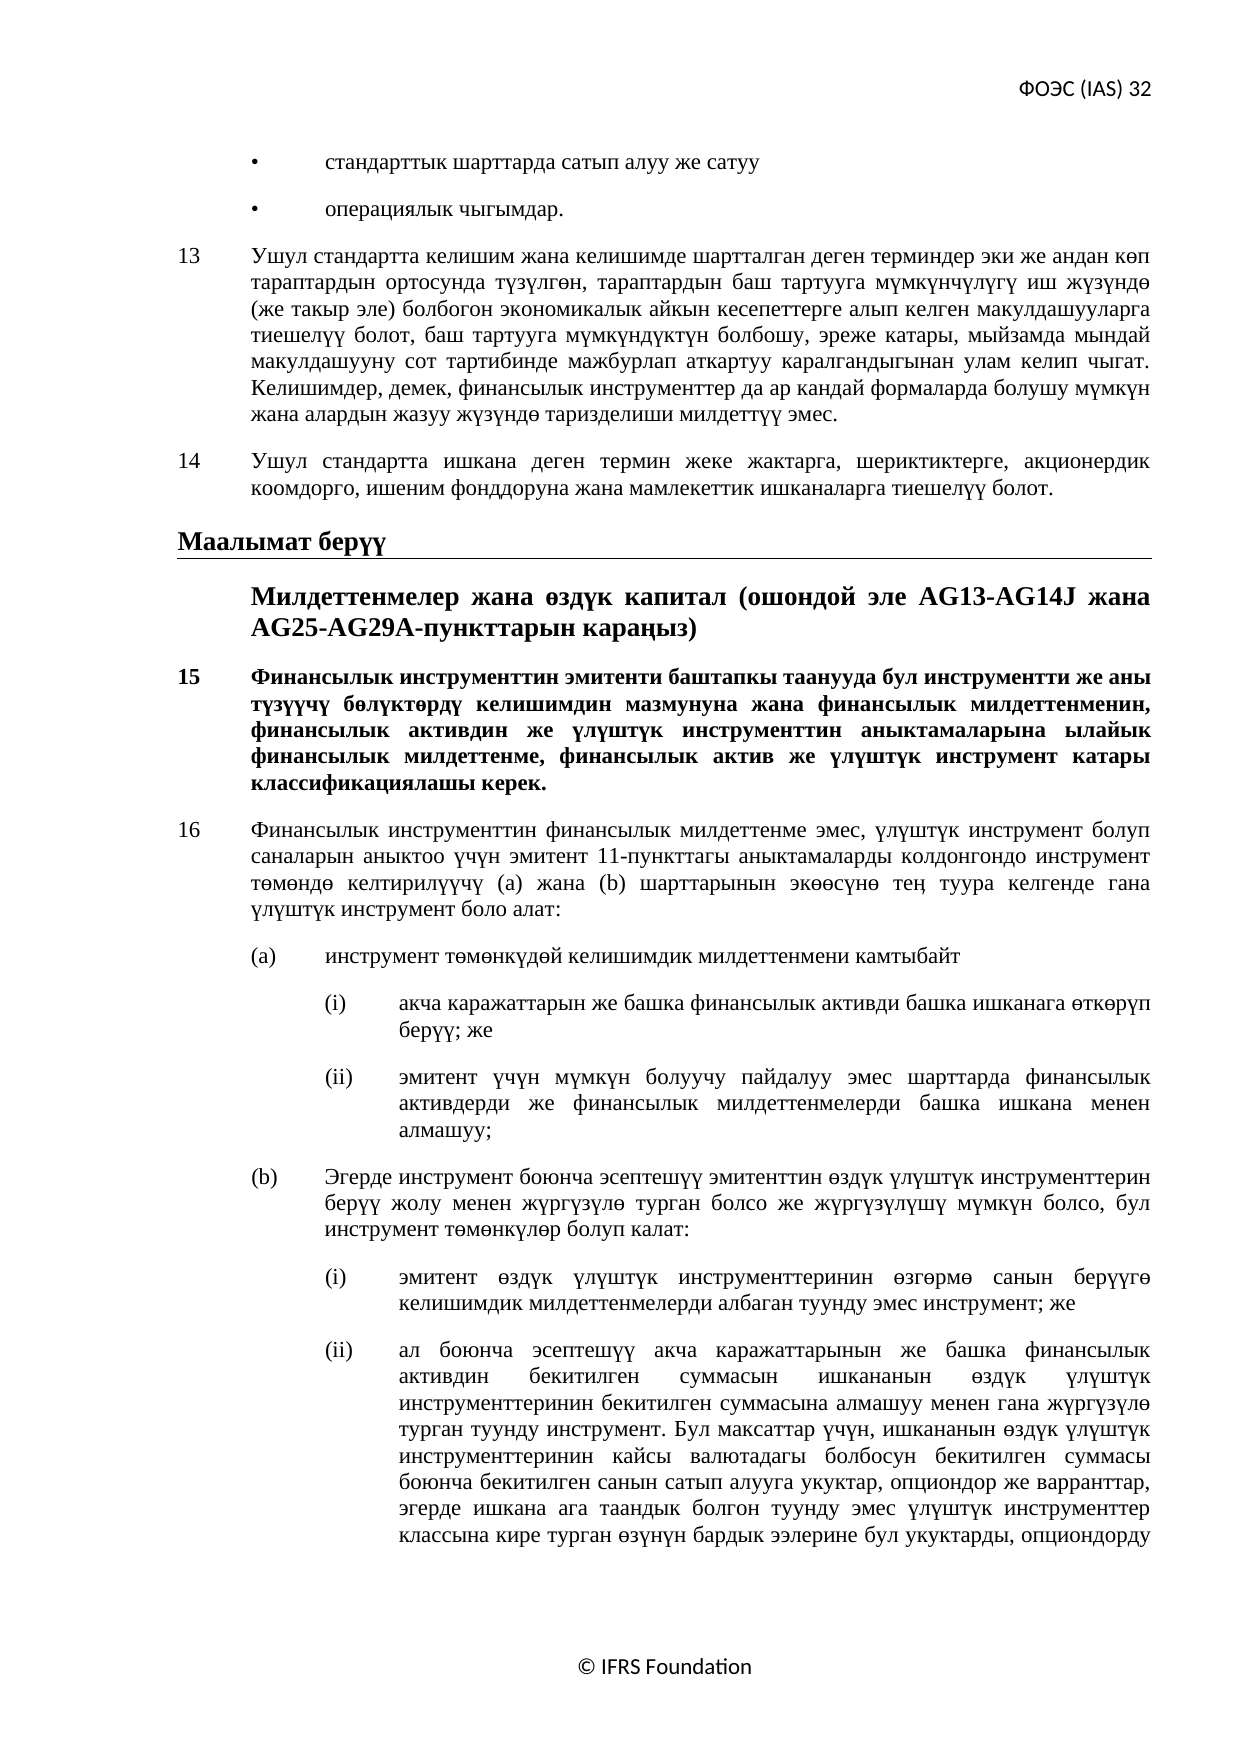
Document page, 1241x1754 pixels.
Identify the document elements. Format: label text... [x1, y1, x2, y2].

text Милдеттенмелер жана өздүк капитал (ошондой эле AG13-AG14J жана AG25-AG29A-пункттарын караңыз) [251, 580, 1152, 642]
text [325, 1336, 1152, 1547]
text • стандарттык шарттарда сатып алуу же сатуу [177, 148, 1152, 174]
text 15 Финансылык инструменттин эмитенти баштапкы таанууда бул инструментти же аны түзүүчү бөлүктөрдү келишимдин мазмунуна жана финансылык милдеттенменин, финансылык активдин же үлүштүк инструменттин аныктамаларына ылайык финансылык милдеттенме, финансылык актив же үлүштүк инструмент катары классификациялашы керек. [177, 663, 1152, 795]
text 16 Финансылык инструменттин финансылык милдеттенме эмес, үлүштүк инструмент болуп саналарын аныктоо үчүн эмитент 11-пункттагы аныктамаларды колдонгондо инструмент төмөндө келтирилүүчү (a) жана (b) шарттарынын экөөсүнө теӊ туура келгенде гана үлүштүк инструмент боло алат: [177, 816, 1152, 921]
text (a) инструмент төмөнкүдөй келишимдик милдеттенмени камтыбайт [177, 942, 1152, 968]
text • операциялык чыгымдар. [177, 195, 1152, 221]
text (i) эмитент өздүк үлүштүк инструменттеринин өзгөрмө санын берүүгө келишимдик милдеттенмелерди албаган туунду эмес инструмент; же [325, 1263, 1152, 1315]
text 14 Ушул стандартта ишкана деген термин жеке жактарга, шериктиктерге, акционердик коомдорго, ишеним фонддоруна жана мамлекеттик ишканаларга тиешелүү болот. [177, 447, 1152, 500]
text (i) акча каражаттарын же башка финансылык активди башка ишканага өткөрүп берүү; же [324, 989, 1152, 1042]
text (b) Эгерде инструмент боюнча эсептешүү эмитенттин өздүк үлүштүк инструменттерин берүү жолу менен жүргүзүлө турган болсо же жүргүзүлүшү мүмкүн болсо, бул инструмент төмөнкүлөр болуп калат: [251, 1163, 1152, 1242]
text (ii) эмитент үчүн мүмкүн болуучу пайдалуу эмес шарттарда финансылык активдерди же финансылык милдеттенмелерди башка ишкана менен алмашуу; [325, 1063, 1152, 1142]
text 13 Ушул стандартта келишим жана келишимде шартталган деген терминдер эки же андан көп тараптардын ортосунда түзүлгөн, тараптардын баш тартууга мүмкүнчүлүгү иш жүзүндө (же такыр эле) болбогон экономикалык айкын кесепеттерге алып келген макулдашууларга тиешелүү болот, баш тартууга мүмкүндүктүн болбошу, эреже катары, мыйзамда мындай макулдашууну сот тартибинде мажбурлап аткартуу каралгандыгынан улам келип чыгат. Келишимдер, демек, финансылык инструменттер да ар кандай формаларда болушу мүмкүн жана алардын жазуу жүзүндө таризделиши милдеттүү эмес. [177, 242, 1152, 427]
text Маалымат берүү [177, 525, 1152, 558]
